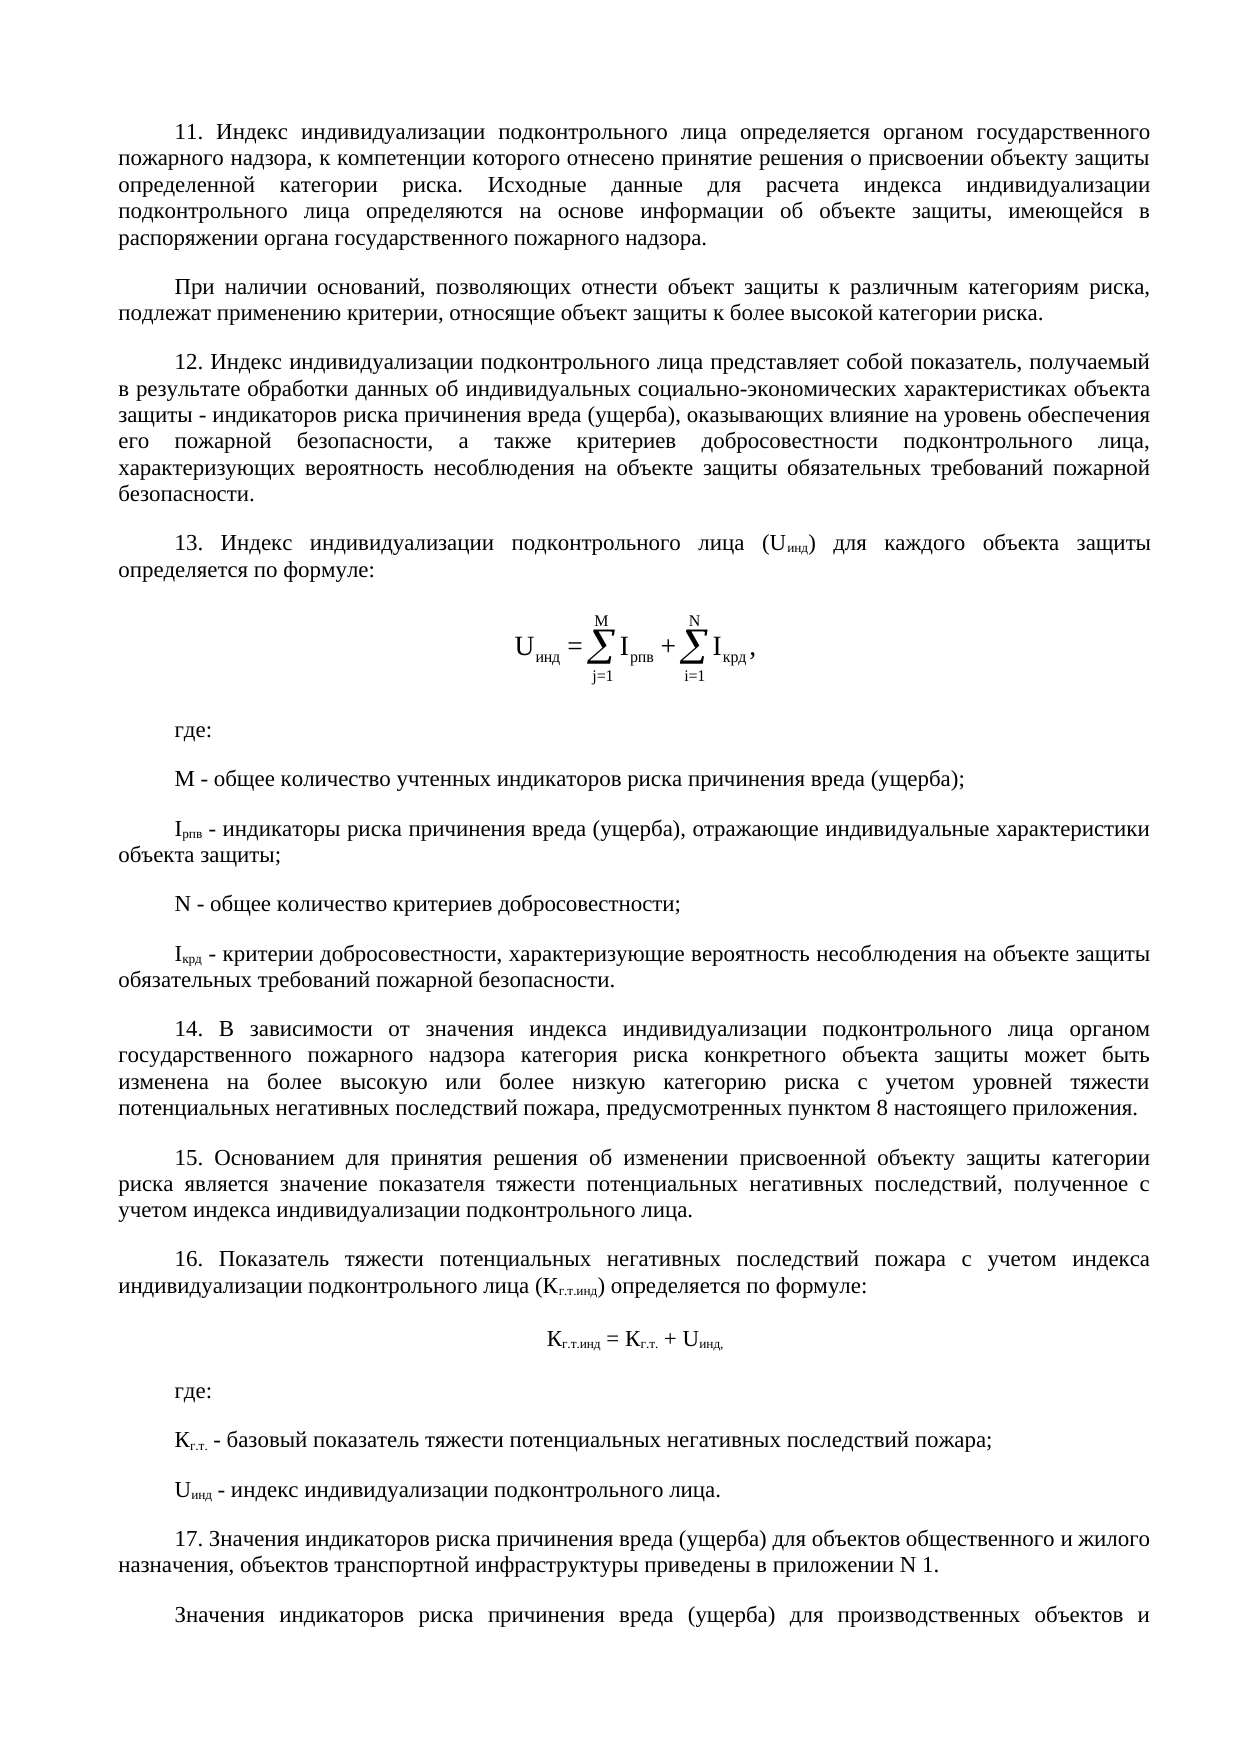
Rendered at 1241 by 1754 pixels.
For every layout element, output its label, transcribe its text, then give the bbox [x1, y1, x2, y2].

text N - общее количество критериев добросовестности; [118, 890, 1152, 917]
text 14. В зависимости от значения индекса индивидуализации подконтрольного лица органом государственного пожарного надзора категория риска конкретного объекта защиты может быть изменена на более высокую или более низкую категорию риска с учетом уровней тяжести потенциальных негативных последствий пожара, предусмотренных пунктом 8 настоящего приложения. [118, 1015, 1152, 1121]
text При наличии оснований, позволяющих отнести объект защиты к различным категориям риска, подлежат применению критерии, относящие объект защиты к более высокой категории риска. [118, 273, 1152, 326]
text 12. Индекс индивидуализации подконтрольного лица представляет собой показатель, получаемый в результате обработки данных об индивидуальных социально-экономических характеристиках объекта защиты - индикаторов риска причинения вреда (ущерба), оказывающих влияние на уровень обеспечения его пожарной безопасности, а также критериев добросовестности подконтрольного лица, характеризующих вероятность несоблюдения на объекте защиты обязательных требований пожарной безопасности. [118, 348, 1152, 507]
text Кг.т.инд = Кг.т. + Uинд, [118, 1324, 1152, 1351]
text M - общее количество учтенных индикаторов риска причинения вреда (ущерба); [118, 765, 1152, 792]
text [118, 1601, 1152, 1627]
text Uинд - индекс индивидуализации подконтрольного лица. [118, 1476, 1152, 1502]
text где: [118, 716, 1152, 742]
text 15. Основанием для принятия решения об изменении присвоенной объекту защиты категории риска является значение показателя тяжести потенциальных негативных последствий, полученное с учетом индекса индивидуализации подконтрольного лица. [118, 1143, 1152, 1223]
text Iкрд - критерии добросовестности, характеризующие вероятность несоблюдения на объекте защиты обязательных требований пожарной безопасности. [118, 939, 1152, 992]
text Iрпв - индикаторы риска причинения вреда (ущерба), отражающие индивидуальные характеристики объекта защиты; [118, 815, 1152, 867]
text Кг.т. - базовый показатель тяжести потенциальных негативных последствий пожара; [118, 1427, 1152, 1453]
text где: [118, 1377, 1152, 1404]
text 17. Значения индикаторов риска причинения вреда (ущерба) для объектов общественного и жилого назначения, объектов транспортной инфраструктуры приведены в приложении N 1. [118, 1525, 1152, 1578]
text 13. Индекс индивидуализации подконтрольного лица (Uинд) для каждого объекта защиты определяется по формуле: [118, 529, 1152, 582]
text 16. Показатель тяжести потенциальных негативных последствий пожара с учетом индекса индивидуализации подконтрольного лица (Кг.т.инд) определяется по формуле: [118, 1246, 1152, 1298]
text 11. Индекс индивидуализации подконтрольного лица определяется органом государственного пожарного надзора, к компетенции которого отнесено принятие решения о присвоении объекту защиты определенной категории риска. Исходные данные для расчета индекса индивидуализации подконтрольного лица определяются на основе информации об объекте защиты, имеющейся в распоряжении органа государственного пожарного надзора. [118, 118, 1152, 250]
